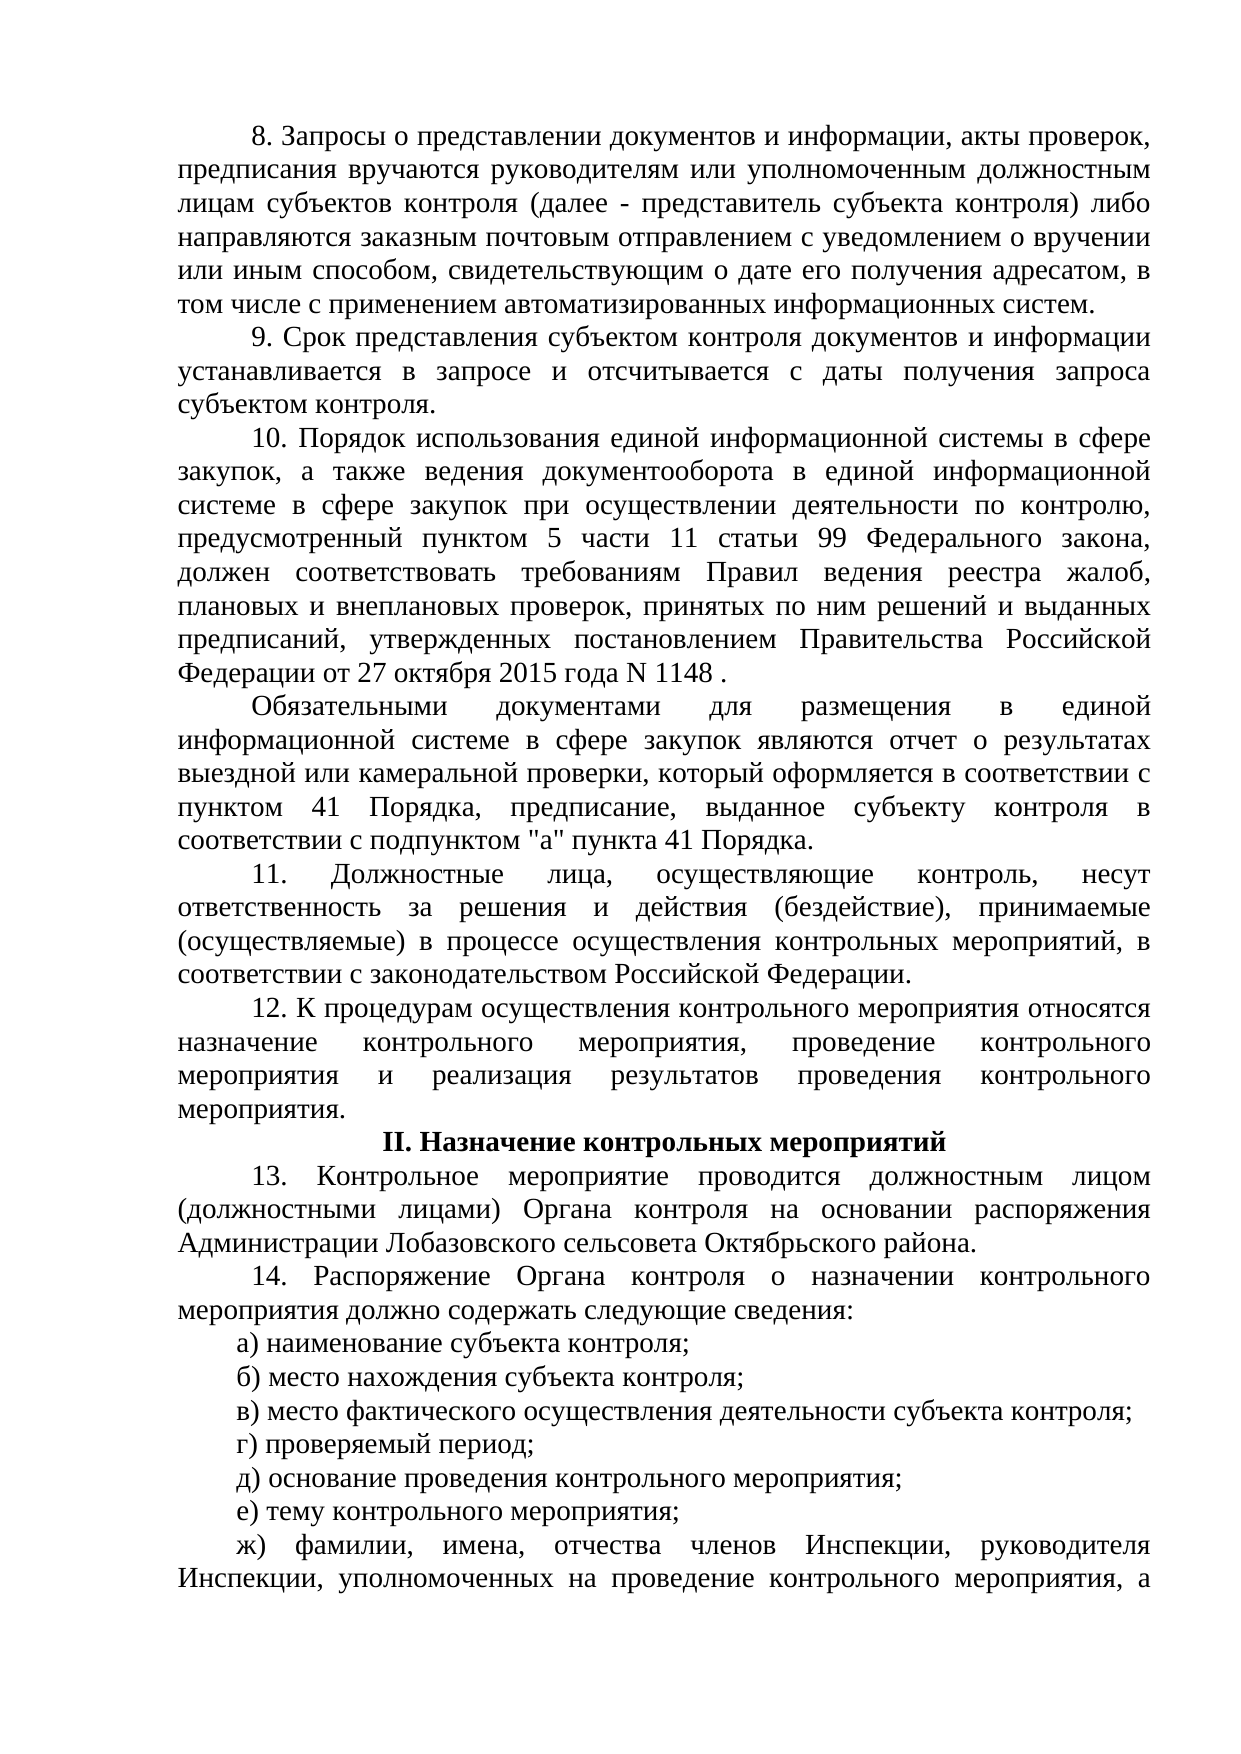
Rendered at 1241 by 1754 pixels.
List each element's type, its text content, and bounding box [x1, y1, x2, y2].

text II. Назначение контрольных мероприятий [177, 1124, 1152, 1158]
text а) наименование субъекта контроля; [177, 1326, 1152, 1359]
text Обязательными документами для размещения в единой информационной системе в сфере закупок являются отчет о результатах выездной или камеральной проверки, который оформляется в соответствии с пунктом 41 Порядка, предписание, выданное субъекту контроля в соответствии с подпунктом "а" пункта 41 Порядка. [177, 688, 1152, 856]
text в) место фактического осуществления деятельности субъекта контроля; [177, 1393, 1152, 1426]
text г) проверяемый период; [177, 1426, 1152, 1460]
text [177, 1527, 1152, 1594]
text 14. Распоряжение Органа контроля о назначении контрольного мероприятия должно содержать следующие сведения: [177, 1258, 1152, 1326]
text 12. К процедурам осуществления контрольного мероприятия относятся назначение контрольного мероприятия, проведение контрольного мероприятия и реализация результатов проведения контрольного мероприятия. [177, 990, 1152, 1124]
text 11. Должностные лица, осуществляющие контроль, несут ответственность за решения и действия (бездействие), принимаемые (осуществляемые) в процессе осуществления контрольных мероприятий, в соответствии с законодательством Российской Федерации. [177, 856, 1152, 990]
text б) место нахождения субъекта контроля; [177, 1359, 1152, 1393]
text д) основание проведения контрольного мероприятия; [177, 1460, 1152, 1493]
text 9. Срок представления субъектом контроля документов и информации устанавливается в запросе и отсчитывается с даты получения запроса субъектом контроля. [177, 319, 1152, 420]
text 13. Контрольное мероприятие проводится должностным лицом (должностными лицами) Органа контроля на основании распоряжения Администрации Лобазовского сельсовета Октябрьского района. [177, 1158, 1152, 1258]
text 8. Запросы о представлении документов и информации, акты проверок, предписания вручаются руководителям или уполномоченным должностным лицам субъектов контроля (далее - представитель субъекта контроля) либо направляются заказным почтовым отправлением с уведомлением о вручении или иным способом, свидетельствующим о дате его получения адресатом, в том числе с применением автоматизированных информационных систем. [177, 118, 1152, 319]
text 10. Порядок использования единой информационной системы в сфере закупок, а также ведения документооборота в единой информационной системе в сфере закупок при осуществлении деятельности по контролю, предусмотренный пунктом 5 части 11 статьи 99 Федерального закона, должен соответствовать требованиям Правил ведения реестра жалоб, плановых и внеплановых проверок, принятых по ним решений и выданных предписаний, утвержденных постановлением Правительства Российской Федерации от 27 октября 2015 года N 1148 . [177, 420, 1152, 688]
text е) тему контрольного мероприятия; [177, 1493, 1152, 1527]
